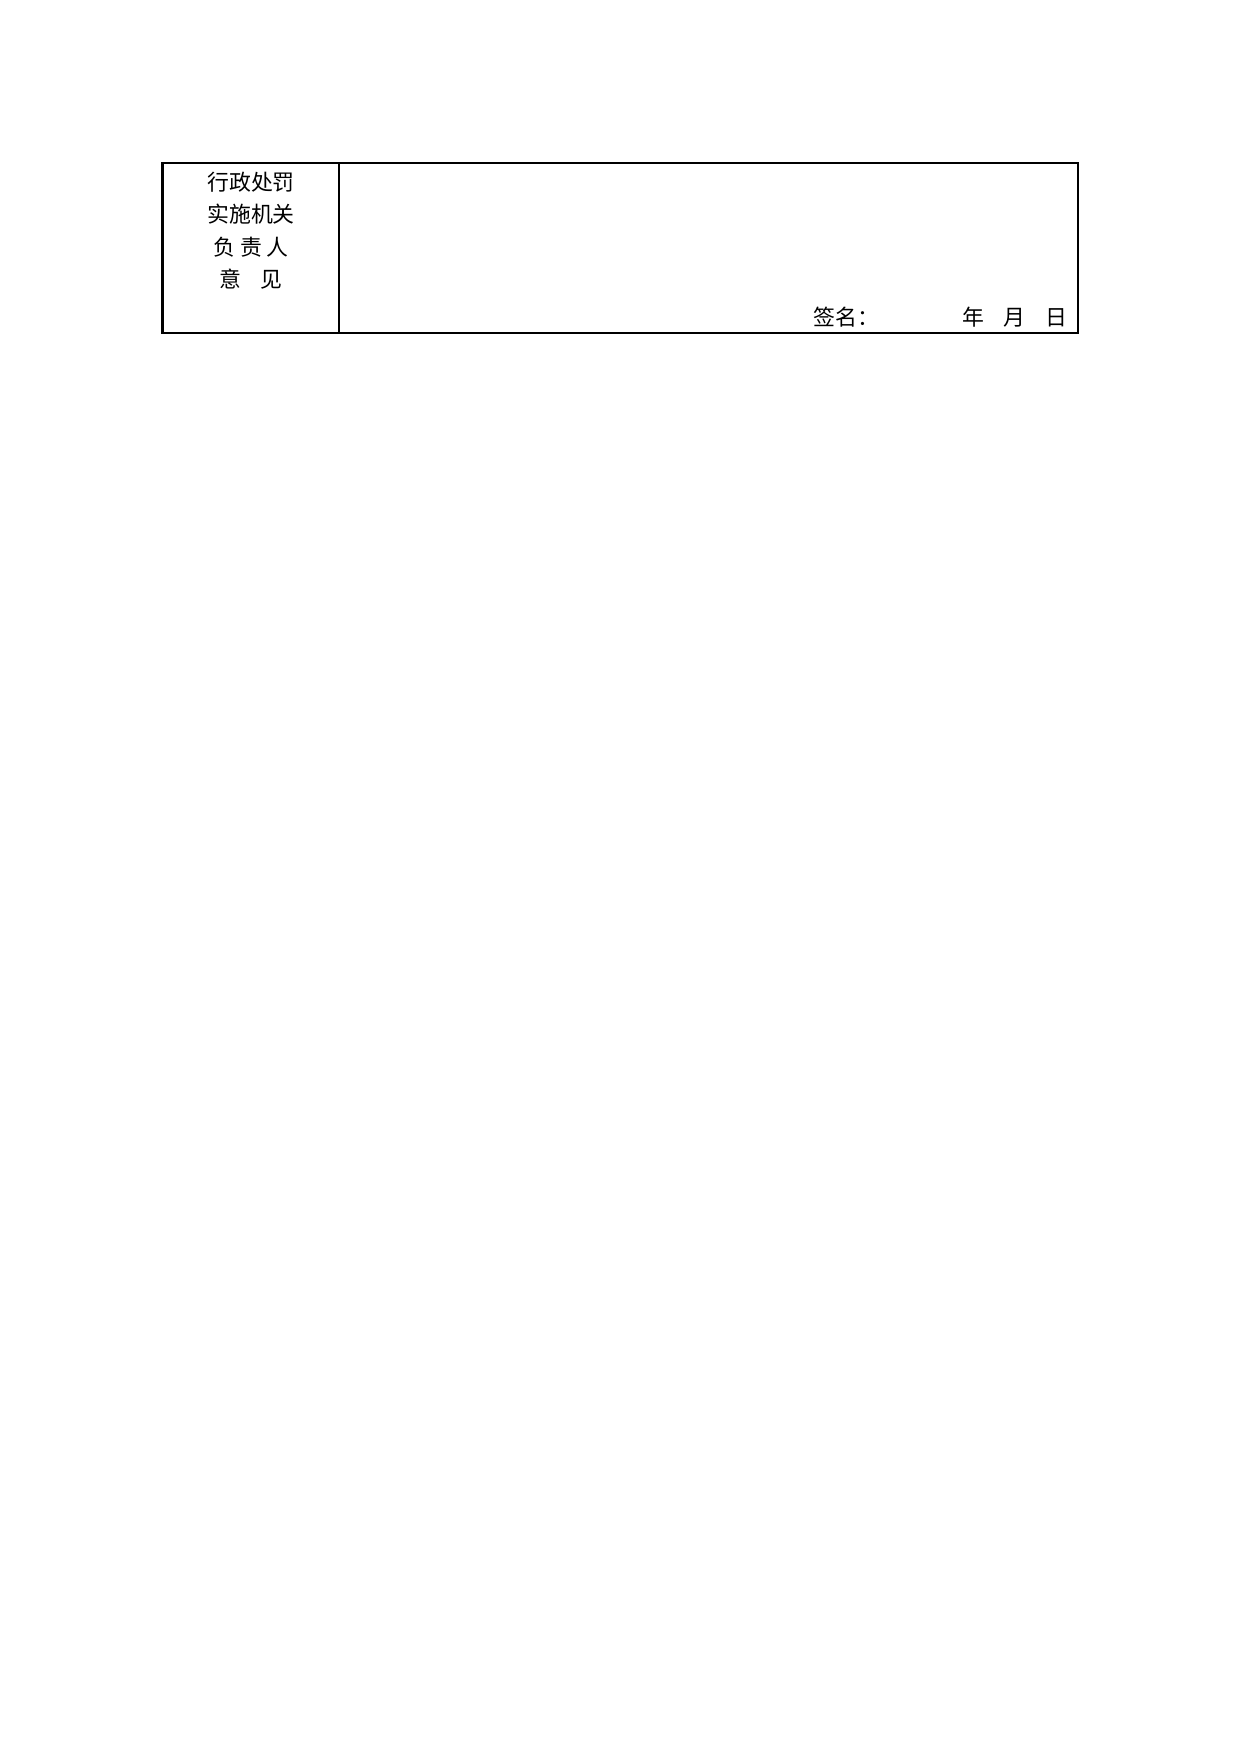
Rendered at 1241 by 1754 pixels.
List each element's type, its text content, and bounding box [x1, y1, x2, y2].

table_cell 行政处罚 实施机关 负 责 人 意 见 [164, 164, 338, 332]
table_cell 签名： 年 月 日 [340, 164, 1077, 332]
